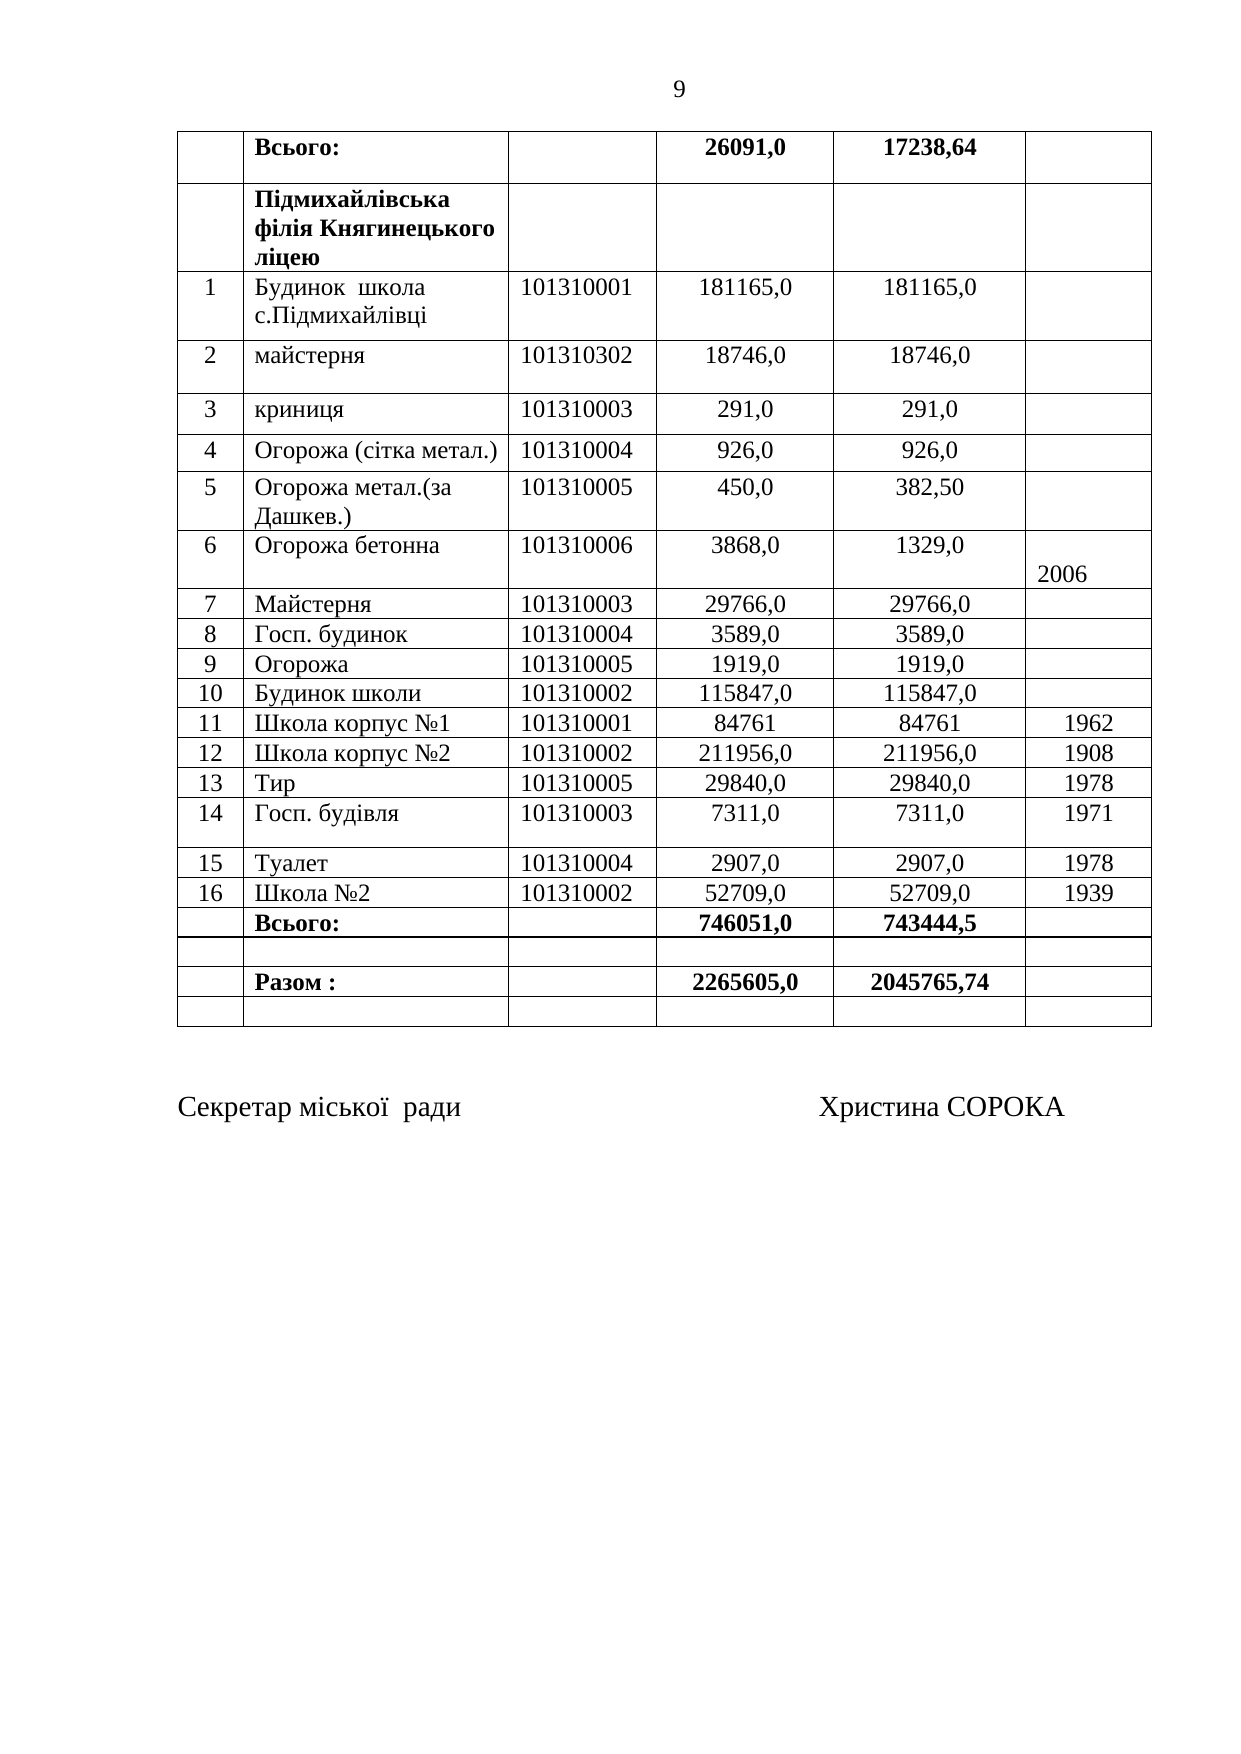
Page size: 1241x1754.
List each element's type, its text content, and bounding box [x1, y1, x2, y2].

table_cell 181165,0 [657, 272, 833, 339]
table_cell Госп. будинок [244, 619, 508, 648]
table_cell [178, 132, 243, 183]
table_cell 29766,0 [834, 589, 1025, 618]
table_cell 18746,0 [834, 341, 1025, 393]
table_cell 101310005 [509, 472, 656, 529]
table_cell Огорожа [244, 649, 508, 677]
table_cell Тир [244, 768, 508, 797]
table_cell [178, 967, 243, 996]
table_cell Школа №2 [244, 878, 508, 907]
table_cell 17238,64 [834, 132, 1025, 183]
table_cell 115847,0 [834, 679, 1025, 707]
table_cell 211956,0 [657, 738, 833, 767]
table_cell [834, 938, 1025, 966]
table_cell 1919,0 [834, 649, 1025, 677]
table_cell 15 [178, 848, 243, 877]
table_cell 11 [178, 708, 243, 737]
table_cell 3589,0 [834, 619, 1025, 648]
table_cell 101310002 [509, 679, 656, 707]
table_cell 101310001 [509, 272, 656, 339]
table_cell [1026, 967, 1151, 996]
table_cell 1939 [1026, 878, 1151, 907]
table_cell Огорожа метал.(за Дашкев.) [244, 472, 508, 529]
table_cell [244, 938, 508, 966]
table_cell 101310004 [509, 435, 656, 471]
table_cell [1026, 619, 1151, 648]
table_cell 2907,0 [834, 848, 1025, 877]
table_cell 450,0 [657, 472, 833, 529]
table_cell 101310302 [509, 341, 656, 393]
table_cell 743444,5 [834, 908, 1025, 936]
table_cell Будинок школа с.Підмихайлівці [244, 272, 508, 339]
table_cell 101310005 [509, 768, 656, 797]
table_cell 1971 [1026, 798, 1151, 847]
table_cell [834, 184, 1025, 271]
table_cell 2006 [1026, 531, 1151, 588]
table_cell 746051,0 [657, 908, 833, 936]
table_cell 291,0 [657, 394, 833, 434]
table_cell майстерня [244, 341, 508, 393]
table_cell Підмихайлівська філія Княгинецького ліцею [244, 184, 508, 271]
table_cell [657, 938, 833, 966]
table_cell [509, 938, 656, 966]
table_cell [1026, 589, 1151, 618]
table_cell 101310003 [509, 798, 656, 847]
table_cell 101310005 [509, 649, 656, 677]
table_cell [1026, 997, 1151, 1026]
table_cell 29840,0 [834, 768, 1025, 797]
table_cell 1962 [1026, 708, 1151, 737]
table_cell Будинок школи [244, 679, 508, 707]
table_cell 7311,0 [834, 798, 1025, 847]
table_cell 8 [178, 619, 243, 648]
table_cell Госп. будівля [244, 798, 508, 847]
table_cell 2265605,0 [657, 967, 833, 996]
table_cell 84761 [834, 708, 1025, 737]
table_cell 101310004 [509, 619, 656, 648]
text Секретар міської ради Христина СОРОКА [177, 1089, 1181, 1123]
table_cell Всього: [244, 908, 508, 936]
table_cell Майстерня [244, 589, 508, 618]
table_cell 101310001 [509, 708, 656, 737]
table_cell [1026, 938, 1151, 966]
table_cell Огорожа бетонна [244, 531, 508, 588]
table_cell 382,50 [834, 472, 1025, 529]
table_cell [834, 997, 1025, 1026]
table_cell 52709,0 [657, 878, 833, 907]
table_cell 181165,0 [834, 272, 1025, 339]
table_cell [657, 184, 833, 271]
table_cell 291,0 [834, 394, 1025, 434]
table_cell 926,0 [657, 435, 833, 471]
table_cell 7311,0 [657, 798, 833, 847]
table_cell 16 [178, 878, 243, 907]
table_cell [1026, 435, 1151, 471]
table_cell 26091,0 [657, 132, 833, 183]
table_cell 3589,0 [657, 619, 833, 648]
table_cell [509, 908, 656, 936]
table_cell 101310003 [509, 589, 656, 618]
table_cell 52709,0 [834, 878, 1025, 907]
table_cell [509, 967, 656, 996]
table_cell [509, 132, 656, 183]
table_cell 29766,0 [657, 589, 833, 618]
table_cell 5 [178, 472, 243, 529]
table_cell Разом : [244, 967, 508, 996]
table_cell 29840,0 [657, 768, 833, 797]
table_cell 1908 [1026, 738, 1151, 767]
table_cell 101310006 [509, 531, 656, 588]
table_cell [178, 908, 243, 936]
table_cell [1026, 272, 1151, 339]
table_cell [178, 997, 243, 1026]
table_cell Туалет [244, 848, 508, 877]
table_cell 211956,0 [834, 738, 1025, 767]
table_cell 101310002 [509, 878, 656, 907]
table_cell [509, 997, 656, 1026]
table_cell [1026, 649, 1151, 677]
table_cell 115847,0 [657, 679, 833, 707]
table_cell 3 [178, 394, 243, 434]
table_cell [509, 184, 656, 271]
table_cell 1329,0 [834, 531, 1025, 588]
table_cell 7 [178, 589, 243, 618]
table_cell 18746,0 [657, 341, 833, 393]
table_cell [1026, 908, 1151, 936]
table_cell 101310004 [509, 848, 656, 877]
table_cell 84761 [657, 708, 833, 737]
table_cell [244, 997, 508, 1026]
table_cell 1919,0 [657, 649, 833, 677]
table_cell [1026, 472, 1151, 529]
table_cell 4 [178, 435, 243, 471]
table_cell [1026, 184, 1151, 271]
table_cell [178, 938, 243, 966]
table_cell 10 [178, 679, 243, 707]
table_cell 6 [178, 531, 243, 588]
table_cell [1026, 132, 1151, 183]
table_cell Всього: [244, 132, 508, 183]
table_cell 14 [178, 798, 243, 847]
table_cell [657, 997, 833, 1026]
table_cell 926,0 [834, 435, 1025, 471]
table_cell 3868,0 [657, 531, 833, 588]
table_cell 1978 [1026, 848, 1151, 877]
table_cell 9 [178, 649, 243, 677]
table_cell [1026, 679, 1151, 707]
table_cell [1026, 341, 1151, 393]
table_cell Школа корпус №1 [244, 708, 508, 737]
table_cell 101310003 [509, 394, 656, 434]
table_cell [1026, 394, 1151, 434]
table_cell [178, 184, 243, 271]
table_cell 13 [178, 768, 243, 797]
table_cell 12 [178, 738, 243, 767]
table_cell 1 [178, 272, 243, 339]
table_cell 2907,0 [657, 848, 833, 877]
table_cell криниця [244, 394, 508, 434]
table_cell 101310002 [509, 738, 656, 767]
table_cell Огорожа (сітка метал.) [244, 435, 508, 471]
table_cell 2045765,74 [834, 967, 1025, 996]
table_cell Школа корпус №2 [244, 738, 508, 767]
table_cell 2 [178, 341, 243, 393]
table_cell 1978 [1026, 768, 1151, 797]
